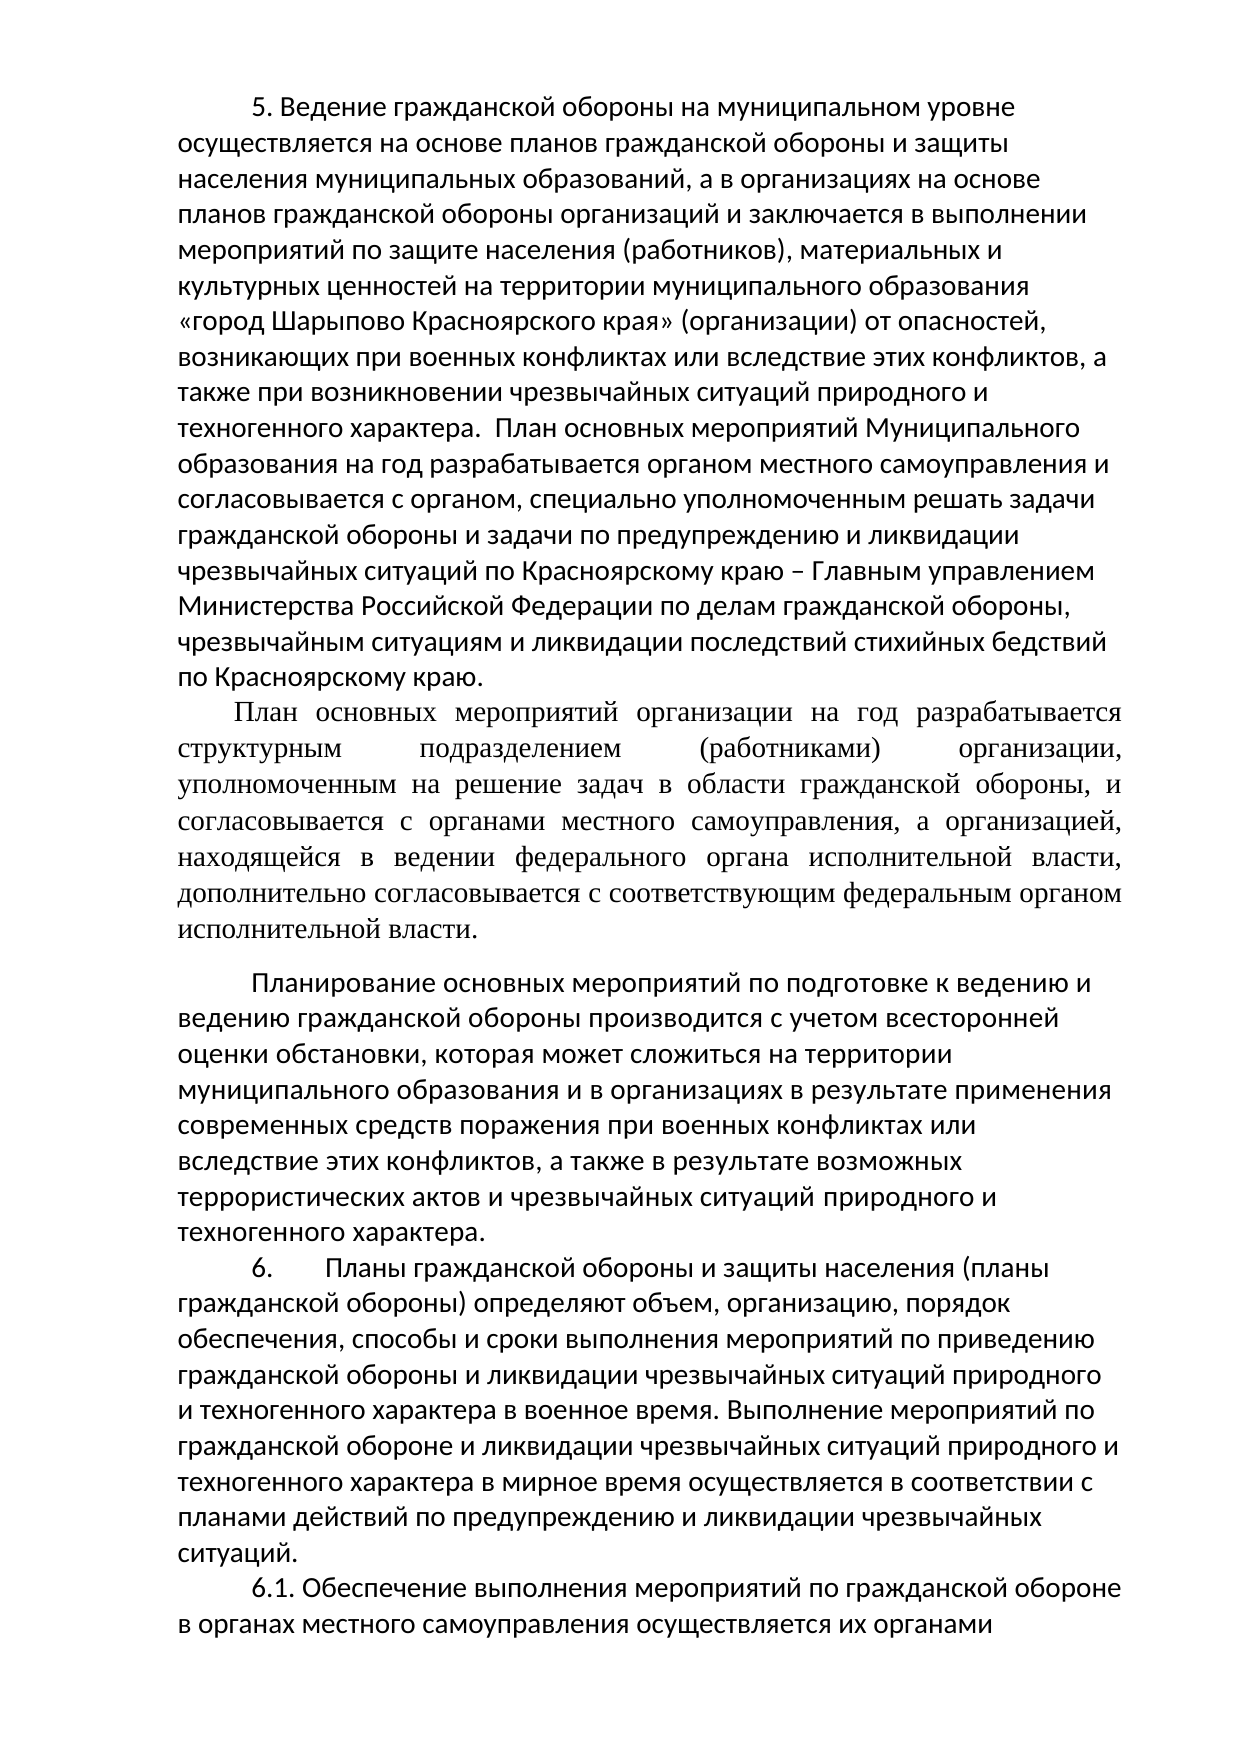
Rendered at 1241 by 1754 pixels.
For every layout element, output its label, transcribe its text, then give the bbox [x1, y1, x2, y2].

list Планы гражданской обороны и защиты населения (планы гражданской обороны) определяют объем, организацию, порядок обеспечения, способы и сроки выполнения мероприятий по приведению гражданской обороны и ликвидации чрезвычайных ситуаций природного и техногенного характера в военное время. Выполнение мероприятий по гражданской обороне и ликвидации чрезвычайных ситуаций природного и техногенного характера в мирное время осуществляется в соответствии с планами действий по предупреждению и ликвидации чрезвычайных ситуаций. [177, 1249, 1122, 1569]
text 5. Ведение гражданской обороны на муниципальном уровне осуществляется на основе планов гражданской обороны и защиты населения муниципальных образований, а в организациях на основе планов гражданской обороны организаций и заключается в выполнении мероприятий по защите населения (работников), материальных и культурных ценностей на территории муниципального образования «город Шарыпово Красноярского края» (организации) от опасностей, возникающих при военных конфликтах или вследствие этих конфликтов, а также при возникновении чрезвычайных ситуаций природного и техногенного характера. План основных мероприятий Муниципального образования на год разрабатывается органом местного самоуправления и согласовывается с органом, специально уполномоченным решать задачи гражданской обороны и задачи по предупреждению и ликвидации чрезвычайных ситуаций по Красноярскому краю – Главным управлением Министерства Российской Федерации по делам гражданской обороны, чрезвычайным ситуациям и ликвидации последствий стихийных бедствий по Красноярскому краю. [177, 88, 1122, 694]
text План основных мероприятий организации на год разрабатывается структурным подразделением (работниками) организации, уполномоченным на решение задач в области гражданской обороны, и согласовывается с органами местного самоуправления, а организацией, находящейся в ведении федерального органа исполнительной власти, дополнительно согласовывается с соответствующим федеральным органом исполнительной власти. [177, 694, 1122, 944]
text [177, 1569, 1122, 1641]
text Планирование основных мероприятий по подготовке к ведению и ведению гражданской обороны производится с учетом всесторонней оценки обстановки, которая может сложиться на территории муниципального образования и в организациях в результате применения современных средств поражения при военных конфликтах или вследствие этих конфликтов, а также в результате возможных террористических актов и чрезвычайных ситуаций природного и техногенного характера. [177, 964, 1122, 1249]
